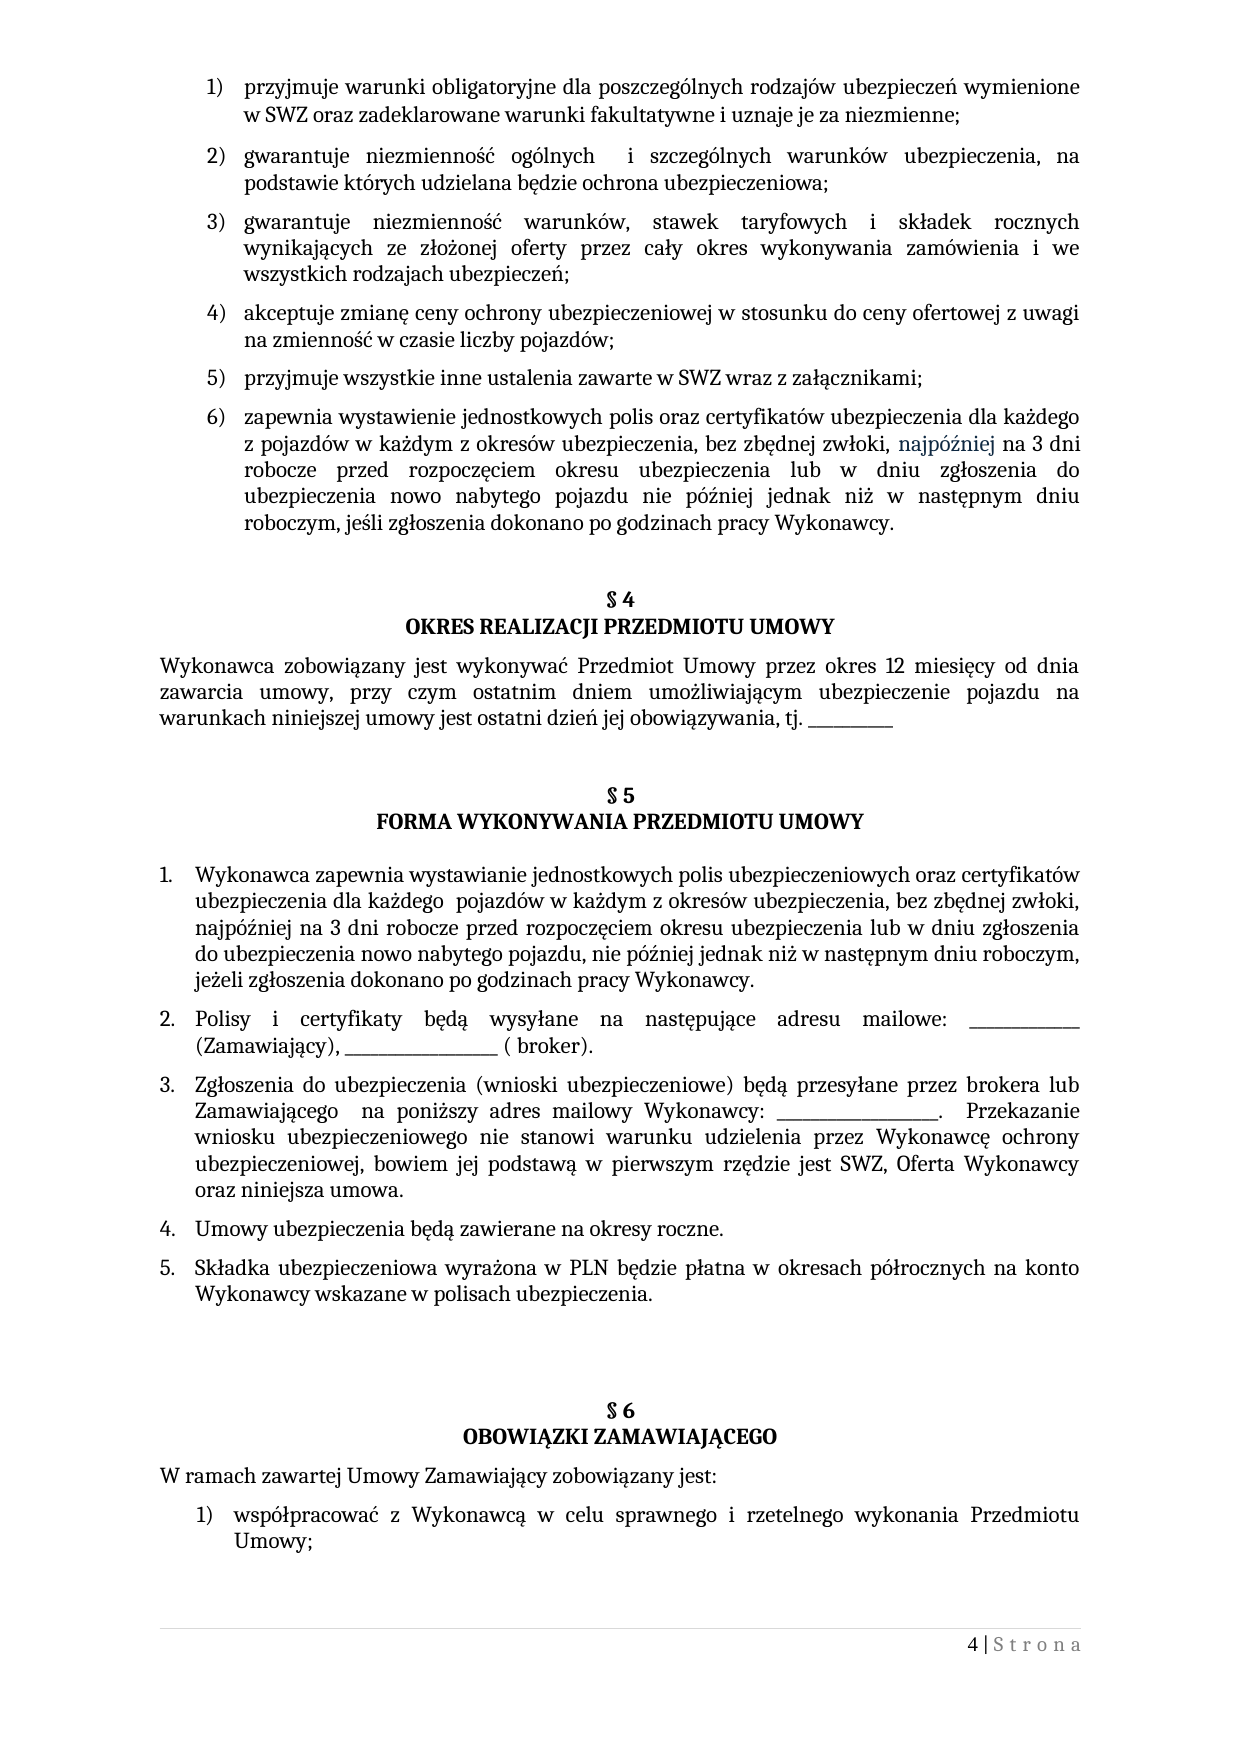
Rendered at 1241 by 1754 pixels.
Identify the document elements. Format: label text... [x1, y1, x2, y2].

text OBOWIĄZKI ZAMAWIAJĄCEGO [159, 1424, 1081, 1450]
text OKRES REALIZACJI PRZEDMIOTU UMOWY [159, 613, 1081, 640]
list zapewnia wystawienie jednostkowych polis oraz certyfikatów ubezpieczenia dla każdego z pojazdów w każdym z okresów ubezpieczenia, bez zbędnej zwłoki, najpóźniej na 3 dni robocze przed rozpoczęciem okresu ubezpieczenia lub w dniu zgłoszenia do ubezpieczenia nowo nabytego pojazdu nie później jednak niż w następnym dniu roboczym, jeśli zgłoszenia dokonano po godzinach pracy Wykonawcy. [207, 404, 1081, 536]
list przyjmuje warunki obligatoryjne dla poszczególnych rodzajów ubezpieczeń wymienione w SWZ oraz zadeklarowane warunki fakultatywne i uznaje je za niezmienne; [207, 74, 1081, 129]
list Polisy i certyfikaty będą wysyłane na następujące adresu mailowe: _____________ (Zamawiający), __________________ ( broker). [159, 1006, 1081, 1059]
list gwarantuje niezmienność warunków, stawek taryfowych i składek rocznych wynikających ze złożonej oferty przez cały okres wykonywania zamówienia i we wszystkich rodzajach ubezpieczeń; [207, 208, 1081, 287]
list Składka ubezpieczeniowa wyrażona w PLN będzie płatna w okresach półrocznych na konto Wykonawcy wskazane w polisach ubezpieczenia. [159, 1254, 1081, 1307]
list gwarantuje niezmienność ogólnych i szczególnych warunków ubezpieczenia, na podstawie których udzielana będzie ochrona ubezpieczeniowa; [207, 143, 1081, 196]
text FORMA WYKONYWANIA PRZEDMIOTU UMOWY [159, 809, 1081, 836]
text § 5 [159, 783, 1081, 809]
list przyjmuje wszystkie inne ustalenia zawarte w SWZ wraz z załącznikami; [207, 365, 1081, 392]
list Umowy ubezpieczenia będą zawierane na okresy roczne. [159, 1216, 1081, 1242]
text § 6 [159, 1397, 1081, 1424]
list współpracować z Wykonawcą w celu sprawnego i rzetelnego wykonania Przedmiotu Umowy; [197, 1501, 1081, 1554]
text Wykonawca zobowiązany jest wykonywać Przedmiot Umowy przez okres 12 miesięcy od dnia zawarcia umowy, przy czym ostatnim dniem umożliwiającym ubezpieczenie pojazdu na warunkach niniejszej umowy jest ostatni dzień jej obowiązywania, tj. __________ [159, 652, 1081, 731]
text W ramach zawartej Umowy Zamawiający zobowiązany jest: [159, 1463, 1081, 1489]
list Wykonawca zapewnia wystawianie jednostkowych polis ubezpieczeniowych oraz certyfikatów ubezpieczenia dla każdego pojazdów w każdym z okresów ubezpieczenia, bez zbędnej zwłoki, najpóźniej na 3 dni robocze przed rozpoczęciem okresu ubezpieczenia lub w dniu zgłoszenia do ubezpieczenia nowo nabytego pojazdu, nie później jednak niż w następnym dniu roboczym, jeżeli zgłoszenia dokonano po godzinach pracy Wykonawcy. [159, 862, 1081, 994]
list akceptuje zmianę ceny ochrony ubezpieczeniowej w stosunku do ceny ofertowej z uwagi na zmienność w czasie liczby pojazdów; [207, 300, 1081, 353]
list Zgłoszenia do ubezpieczenia (wnioski ubezpieczeniowe) będą przesyłane przez brokera lub Zamawiającego na poniższy adres mailowy Wykonawcy: ___________________. Przekazanie wniosku ubezpieczeniowego nie stanowi warunku udzielenia przez Wykonawcę ochrony ubezpieczeniowej, bowiem jej podstawą w pierwszym rzędzie jest SWZ, Oferta Wykonawcy oraz niniejsza umowa. [159, 1071, 1081, 1203]
text § 4 [159, 587, 1081, 613]
